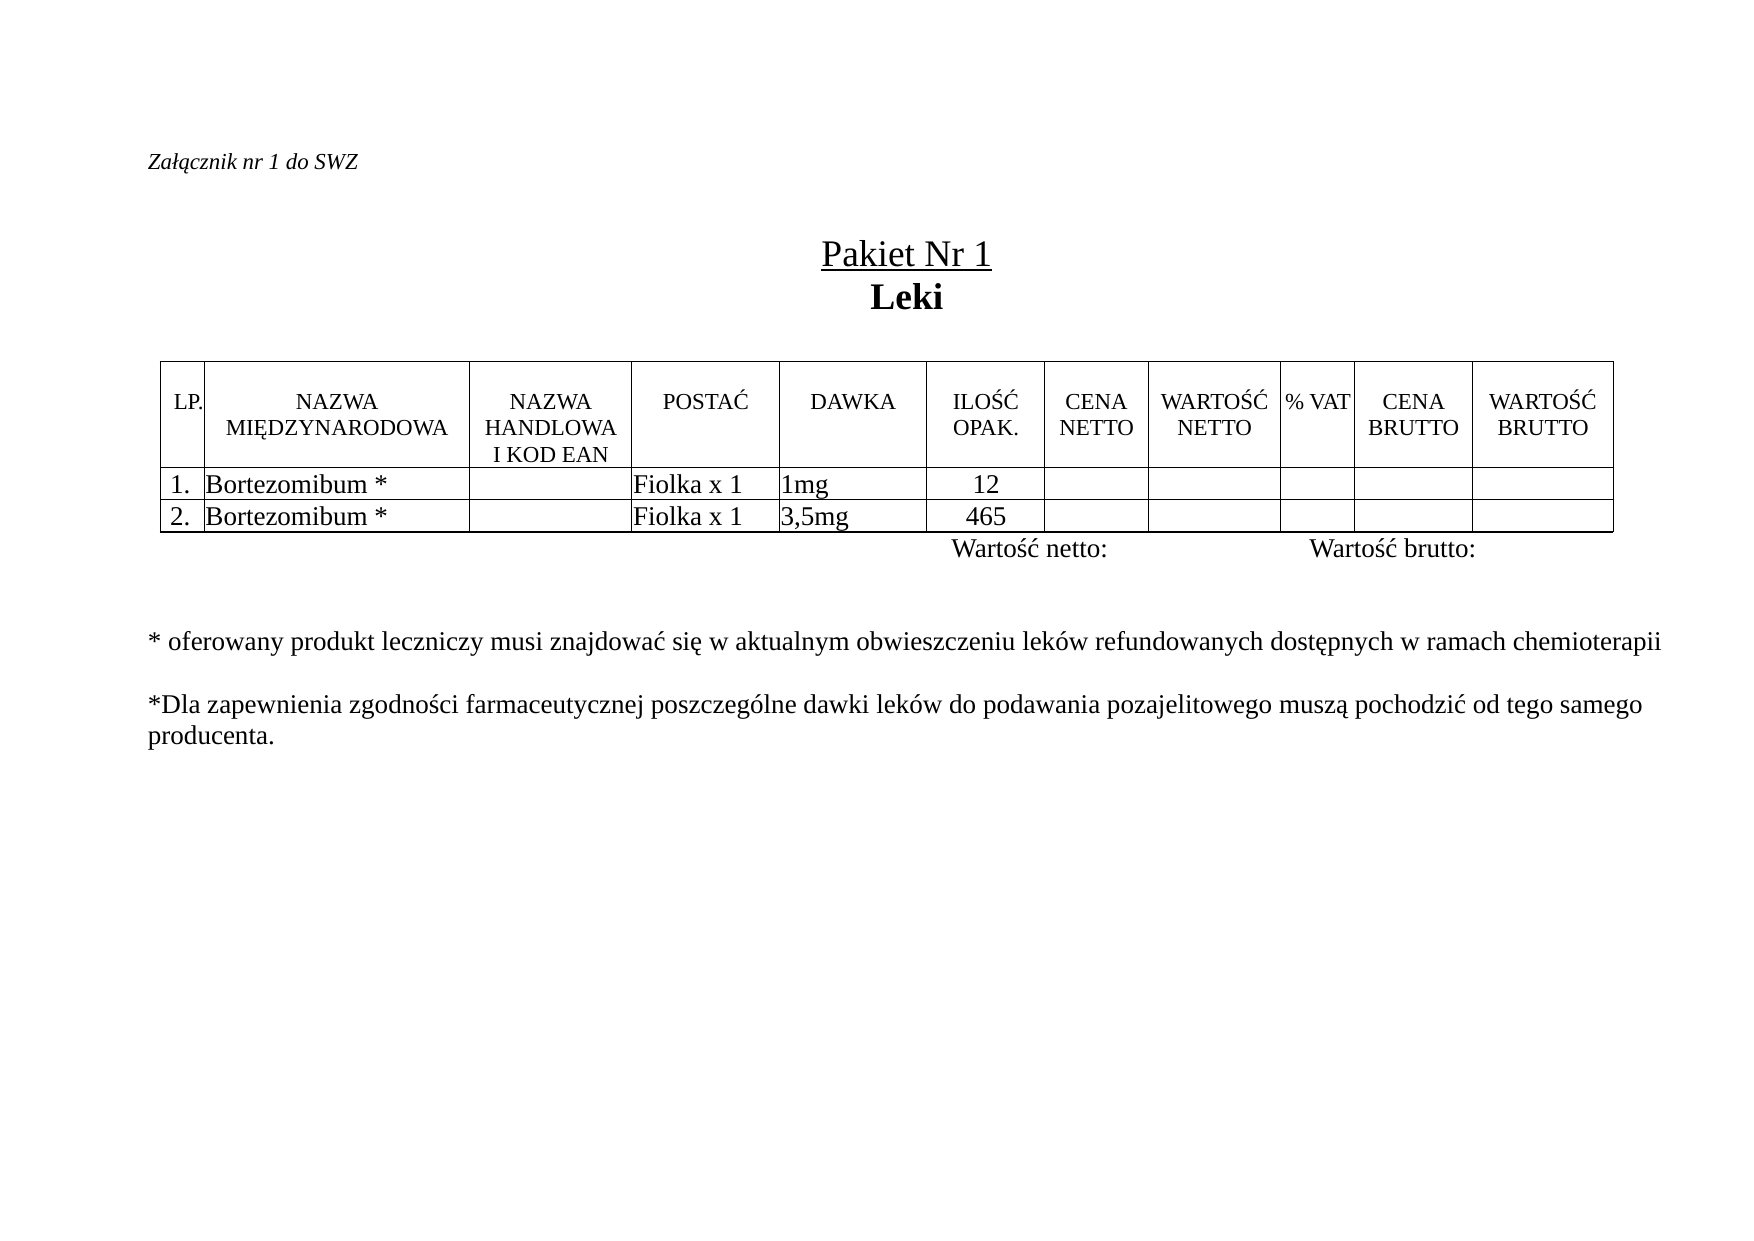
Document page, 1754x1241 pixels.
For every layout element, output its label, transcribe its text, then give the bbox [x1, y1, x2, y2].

text Załącznik nr 1 do SWZ [148, 148, 1665, 174]
table_cell Fiolka x 1 [632, 500, 779, 531]
text Leki [148, 275, 1665, 318]
table_cell 1mg [780, 468, 926, 499]
text *Dla zapewnienia zgodności farmaceutycznej poszczególne dawki leków do podawania pozajelitowego muszą pochodzić od tego samego producenta. [148, 688, 1665, 750]
table_header Postać [632, 362, 779, 467]
table_cell [161, 468, 204, 499]
table_cell [1473, 500, 1613, 531]
table_header Lp. [161, 362, 204, 467]
table_header dawka [780, 362, 926, 467]
table_cell [1149, 468, 1280, 499]
table_cell [1045, 468, 1148, 499]
table_cell 465 [927, 500, 1044, 531]
table_cell [1045, 500, 1148, 531]
table_cell [470, 468, 631, 499]
table_cell [1473, 468, 1613, 499]
table_header Ilość opak. [927, 362, 1044, 467]
table_cell 3,5mg [780, 500, 926, 531]
table_header wartoŚĆ brutto [1473, 362, 1613, 467]
table_header cena brutto [1355, 362, 1472, 467]
table_cell [1281, 500, 1354, 531]
text * oferowany produkt leczniczy musi znajdować się w aktualnym obwieszczeniu leków refundowanych dostępnych w ramach chemioterapii [148, 625, 1665, 657]
table_cell Bortezomibum * [205, 468, 469, 499]
table_cell [1281, 468, 1354, 499]
table_header Nazwa międzynarodowa [205, 362, 469, 467]
table_cell Fiolka x 1 [632, 468, 779, 499]
text Pakiet Nr 1 [148, 232, 1665, 275]
text Wartość netto: Wartość brutto: [148, 532, 1665, 563]
table_header % vat [1281, 362, 1354, 467]
table_cell [161, 500, 204, 531]
table_header cena netto [1045, 362, 1148, 467]
table_cell [1149, 500, 1280, 531]
table_cell [470, 500, 631, 531]
table_header wartość netto [1149, 362, 1280, 467]
table_header nazwa handlowa i kod ean [470, 362, 631, 467]
table_cell [1355, 500, 1472, 531]
table_cell 12 [927, 468, 1044, 499]
table_cell Bortezomibum * [205, 500, 469, 531]
table_cell [1355, 468, 1472, 499]
